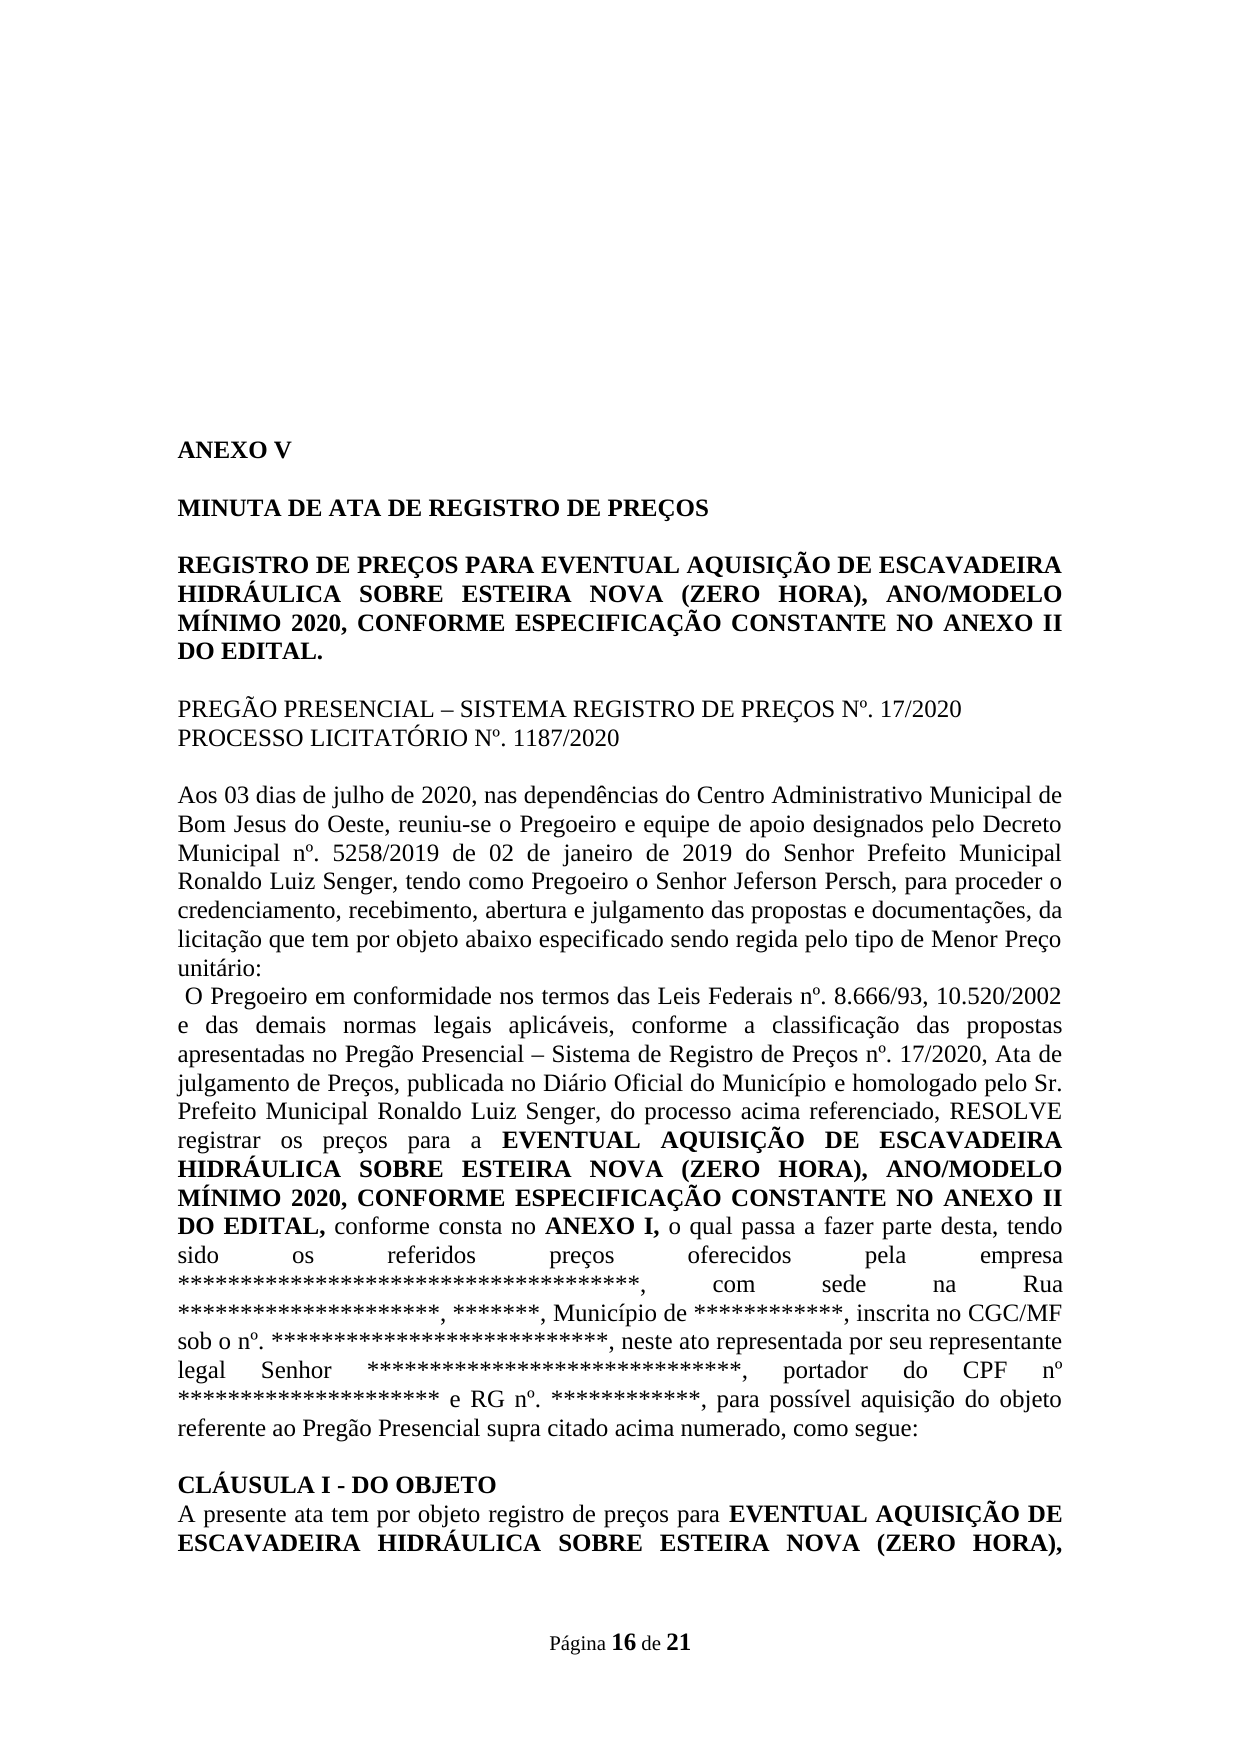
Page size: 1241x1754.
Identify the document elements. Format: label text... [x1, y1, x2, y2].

text O Pregoeiro em conformidade nos termos das Leis Federais nº. 8.666/93, 10.520/2002 e das demais normas legais aplicáveis, conforme a classificação das propostas apresentadas no Pregão Presencial – Sistema de Registro de Preços nº. 17/2020, Ata de julgamento de Preços, publicada no Diário Oficial do Município e homologado pelo Sr. Prefeito Municipal Ronaldo Luiz Senger, do processo acima referenciado, RESOLVE registrar os preços para a EVENTUAL AQUISIÇÃO DE ESCAVADEIRA HIDRÁULICA SOBRE ESTEIRA NOVA (ZERO HORA), ANO/MODELO MÍNIMO 2020, CONFORME ESPECIFICAÇÃO CONSTANTE NO ANEXO II DO EDITAL, conforme consta no ANEXO I, o qual passa a fazer parte desta, tendo sido os referidos preços oferecidos pela empresa *************************************, com sede na Rua *********************, *******, Município de ************, inscrita no CGC/MF sob o nº. ***************************, neste ato representada por seu representante legal Senhor ******************************, portador do CPF nº ********************* e RG nº. ************, para possível aquisição do objeto referente ao Pregão Presencial supra citado acima numerado, como segue: [177, 981, 1063, 1441]
text Aos 03 dias de julho de 2020, nas dependências do Centro Administrativo Municipal de Bom Jesus do Oeste, reuniu-se o Pregoeiro e equipe de apoio designados pelo Decreto Municipal nº. 5258/2019 de 02 de janeiro de 2019 do Senhor Prefeito Municipal Ronaldo Luiz Senger, tendo como Pregoeiro o Senhor Jeferson Persch, para proceder o credenciamento, recebimento, abertura e julgamento das propostas e documentações, da licitação que tem por objeto abaixo especificado sendo regida pelo tipo de Menor Preço unitário: [177, 780, 1063, 981]
text PREGÃO PRESENCIAL – SISTEMA REGISTRO DE PREÇOS Nº. 17/2020 [177, 694, 1063, 723]
text MINUTA DE ATA DE REGISTRO DE PREÇOS [177, 493, 1063, 521]
text PROCESSO LICITATÓRIO Nº. 1187/2020 [177, 723, 1063, 751]
text CLÁUSULA I - DO OBJETO [177, 1470, 1063, 1499]
text ANEXO V [177, 435, 1063, 464]
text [177, 1499, 1063, 1556]
text REGISTRO DE PREÇOS PARA EVENTUAL AQUISIÇÃO DE ESCAVADEIRA HIDRÁULICA SOBRE ESTEIRA NOVA (ZERO HORA), ANO/MODELO MÍNIMO 2020, CONFORME ESPECIFICAÇÃO CONSTANTE NO ANEXO II DO EDITAL. [177, 550, 1063, 665]
